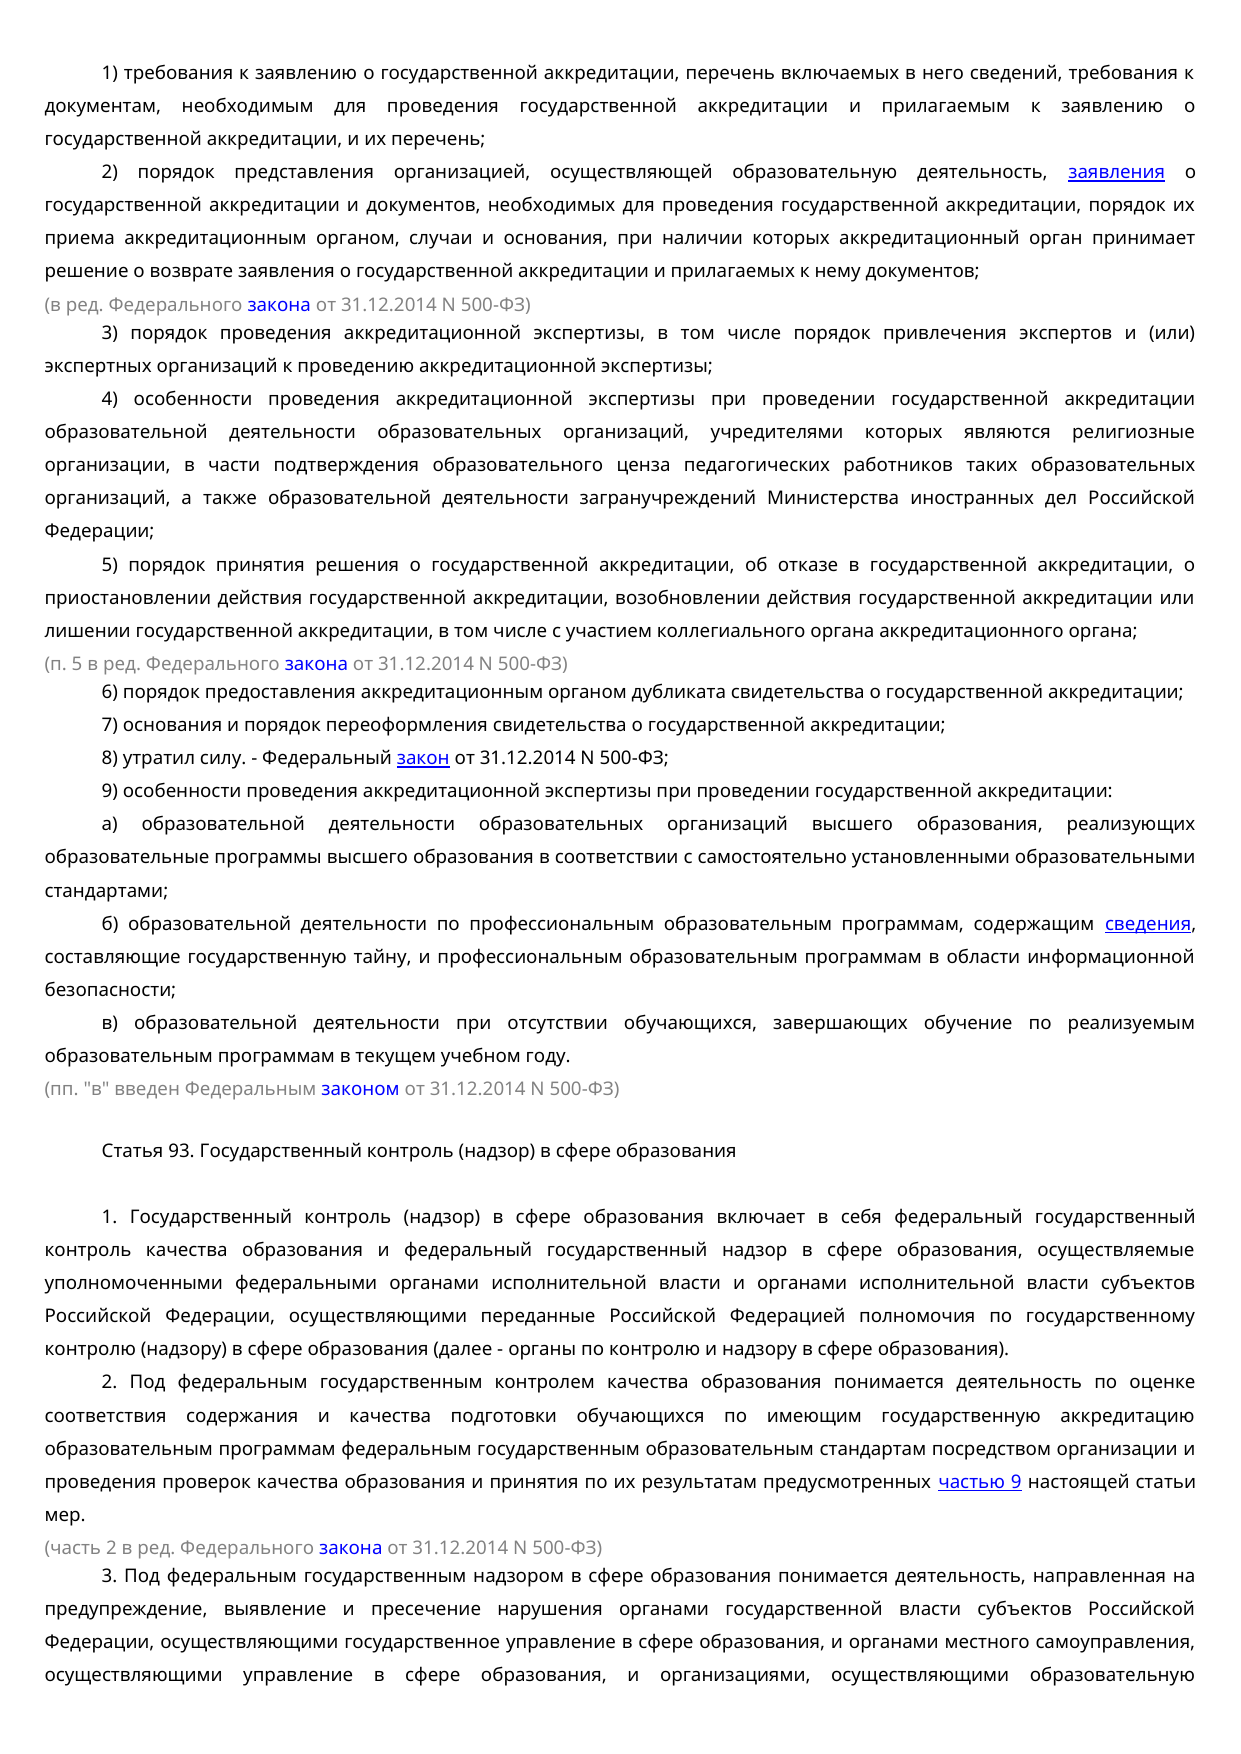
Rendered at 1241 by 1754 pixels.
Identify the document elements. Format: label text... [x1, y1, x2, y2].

text 2) порядок представления организацией, осуществляющей образовательную деятельность, заявления о государственной аккредитации и документов, необходимых для проведения государственной аккредитации, порядок их приема аккредитационным органом, случаи и основания, при наличии которых аккредитационный орган принимает решение о возврате заявления о государственной аккредитации и прилагаемых к нему документов; [44, 158, 1196, 283]
text (часть 2 в ред. Федерального закона от 31.12.2014 N 500-ФЗ) [44, 1534, 1196, 1560]
text 7) основания и порядок переоформления свидетельства о государственной аккредитации; [44, 711, 1196, 737]
text 8) утратил силу. - Федеральный закон от 31.12.2014 N 500-ФЗ; [44, 744, 1196, 770]
text б) образовательной деятельности по профессиональным образовательным программам, содержащим сведения, составляющие государственную тайну, и профессиональным образовательным программам в области информационной безопасности; [44, 910, 1196, 1002]
text 3) порядок проведения аккредитационной экспертизы, в том числе порядок привлечения экспертов и (или) экспертных организаций к проведению аккредитационной экспертизы; [44, 319, 1196, 378]
text 1. Государственный контроль (надзор) в сфере образования включает в себя федеральный государственный контроль качества образования и федеральный государственный надзор в сфере образования, осуществляемые уполномоченными федеральными органами исполнительной власти и органами исполнительной власти субъектов Российской Федерации, осуществляющими переданные Российской Федерацией полномочия по государственному контролю (надзору) в сфере образования (далее - органы по контролю и надзору в сфере образования). [44, 1203, 1196, 1361]
text Статья 93. Государственный контроль (надзор) в сфере образования [44, 1137, 1196, 1162]
text 6) порядок предоставления аккредитационным органом дубликата свидетельства о государственной аккредитации; [44, 678, 1196, 704]
text в) образовательной деятельности при отсутствии обучающихся, завершающих обучение по реализуемым образовательным программам в текущем учебном году. [44, 1009, 1196, 1068]
text (пп. "в" введен Федеральным законом от 31.12.2014 N 500-ФЗ) [44, 1076, 1196, 1101]
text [44, 1562, 1196, 1687]
text 4) особенности проведения аккредитационной экспертизы при проведении государственной аккредитации образовательной деятельности образовательных организаций, учредителями которых являются религиозные организации, в части подтверждения образовательного ценза педагогических работников таких образовательных организаций, а также образовательной деятельности загранучреждений Министерства иностранных дел Российской Федерации; [44, 385, 1196, 543]
text 2. Под федеральным государственным контролем качества образования понимается деятельность по оценке соответствия содержания и качества подготовки обучающихся по имеющим государственную аккредитацию образовательным программам федеральным государственным образовательным стандартам посредством организации и проведения проверок качества образования и принятия по их результатам предусмотренных частью 9 настоящей статьи мер. [44, 1369, 1196, 1527]
text 9) особенности проведения аккредитационной экспертизы при проведении государственной аккредитации: [44, 778, 1196, 803]
text 1) требования к заявлению о государственной аккредитации, перечень включаемых в него сведений, требования к документам, необходимым для проведения государственной аккредитации и прилагаемым к заявлению о государственной аккредитации, и их перечень; [44, 59, 1196, 151]
text а) образовательной деятельности образовательных организаций высшего образования, реализующих образовательные программы высшего образования в соответствии с самостоятельно установленными образовательными стандартами; [44, 811, 1196, 902]
text (п. 5 в ред. Федерального закона от 31.12.2014 N 500-ФЗ) [44, 650, 1196, 676]
text (в ред. Федерального закона от 31.12.2014 N 500-ФЗ) [44, 291, 1196, 316]
text 5) порядок принятия решения о государственной аккредитации, об отказе в государственной аккредитации, о приостановлении действия государственной аккредитации, возобновлении действия государственной аккредитации или лишении государственной аккредитации, в том числе с участием коллегиального органа аккредитационного органа; [44, 551, 1196, 643]
